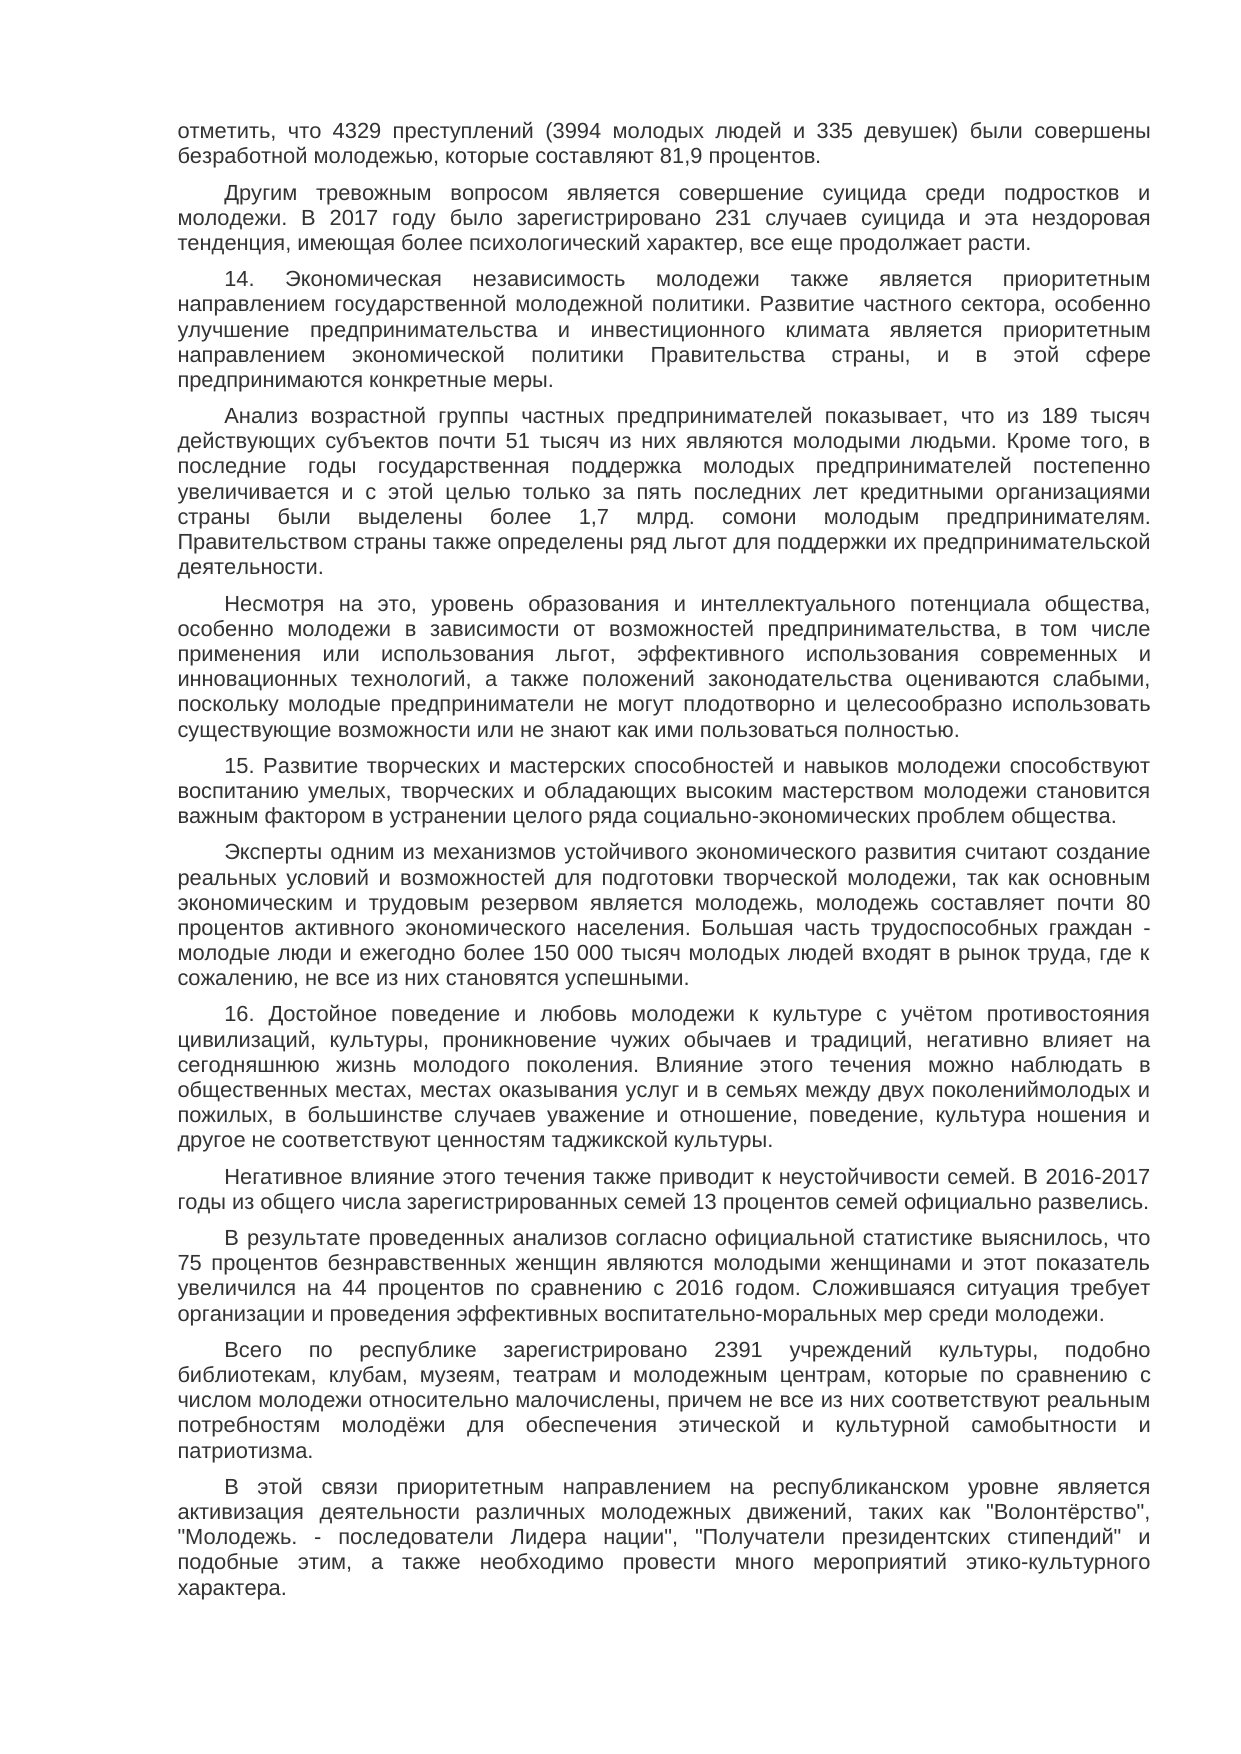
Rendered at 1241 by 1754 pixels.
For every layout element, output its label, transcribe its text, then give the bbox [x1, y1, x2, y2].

text Всего по республике зарегистрировано 2391 учреждений культуры, подобно библиотекам, клубам, музеям, театрам и молодежным центрам, которые по сравнению с числом молодежи относительно малочислены, причем не все из них соответствуют реальным потребностям молодёжи для обеспечения этической и культурной самобытности и патриотизма. [177, 1337, 1152, 1463]
text Другим тревожным вопросом является совершение суицида среди подростков и молодежи. В 2017 году было зарегистрировано 231 случаев суицида и эта нездоровая тенденция, имеющая более психологический характер, все еще продолжает расти. [177, 179, 1152, 255]
text Эксперты одним из механизмов устойчивого экономического развития считают создание реальных условий и возможностей для подготовки творческой молодежи, так как основным экономическим и трудовым резервом является молодежь, молодежь составляет почти 80 процентов активного экономического населения. Большая часть трудоспособных граждан - молодые люди и ежегодно более 150 000 тысяч молодых людей входят в рынок труда, где к сожалению, не все из них становятся успешными. [177, 839, 1152, 990]
text 16. Достойное поведение и любовь молодежи к культуре с учётом противостояния цивилизаций, культуры, проникновение чужих обычаев и традиций, негативно влияет на сегодняшнюю жизнь молодого поколения. Влияние этого течения можно наблюдать в общественных местах, местах оказывания услуг и в семьях между двух поколениймолодых и пожилых, в большинстве случаев уважение и отношение, поведение, культура ношения и другое не соответствуют ценностям таджикской культуры. [177, 1001, 1152, 1153]
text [177, 118, 1152, 168]
text 15. Развитие творческих и мастерских способностей и навыков молодежи способствуют воспитанию умелых, творческих и обладающих высоким мастерством молодежи становится важным фактором в устранении целого ряда социально-экономических проблем общества. [177, 753, 1152, 828]
text Несмотря на это, уровень образования и интеллектуального потенциала общества, особенно молодежи в зависимости от возможностей предпринимательства, в том числе применения или использования льгот, эффективного использования современных и инновационных технологий, а также положений законодательства оцениваются слабыми, поскольку молодые предприниматели не могут плодотворно и целесообразно использовать существующие возможности или не знают как ими пользоваться полностью. [177, 590, 1152, 742]
text 14. Экономическая независимость молодежи также является приоритетным направлением государственной молодежной политики. Развитие частного сектора, особенно улучшение предпринимательства и инвестиционного климата является приоритетным направлением экономической политики Правительства страны, и в этой сфере предпринимаются конкретные меры. [177, 266, 1152, 392]
text В результате проведенных анализов согласно официальной статистике выяснилось, что 75 процентов безнравственных женщин являются молодыми женщинами и этот показатель увеличился на 44 процентов по сравнению с 2016 годом. Сложившаяся ситуация требует организации и проведения эффективных воспитательно-моральных мер среди молодежи. [177, 1225, 1152, 1326]
text Негативное влияние этого течения также приводит к неустойчивости семей. В 2016-2017 годы из общего числа зарегистрированных семей 13 процентов семей официально развелись. [177, 1163, 1152, 1214]
text Анализ возрастной группы частных предпринимателей показывает, что из 189 тысяч действующих субъектов почти 51 тысяч из них являются молодыми людьми. Кроме того, в последние годы государственная поддержка молодых предпринимателей постепенно увеличивается и с этой целью только за пять последних лет кредитными организациями страны были выделены более 1,7 млрд. сомони молодым предпринимателям. Правительством страны также определены ряд льгот для поддержки их предпринимательской деятельности. [177, 403, 1152, 579]
text В этой связи приоритетным направлением на республиканском уровне является активизация деятельности различных молодежных движений, таких как "Волонтёрство", "Молодежь. - последователи Лидера нации", "Получатели президентских стипендий" и подобные этим, а также необходимо провести много мероприятий этико-культурного характера. [177, 1474, 1152, 1600]
